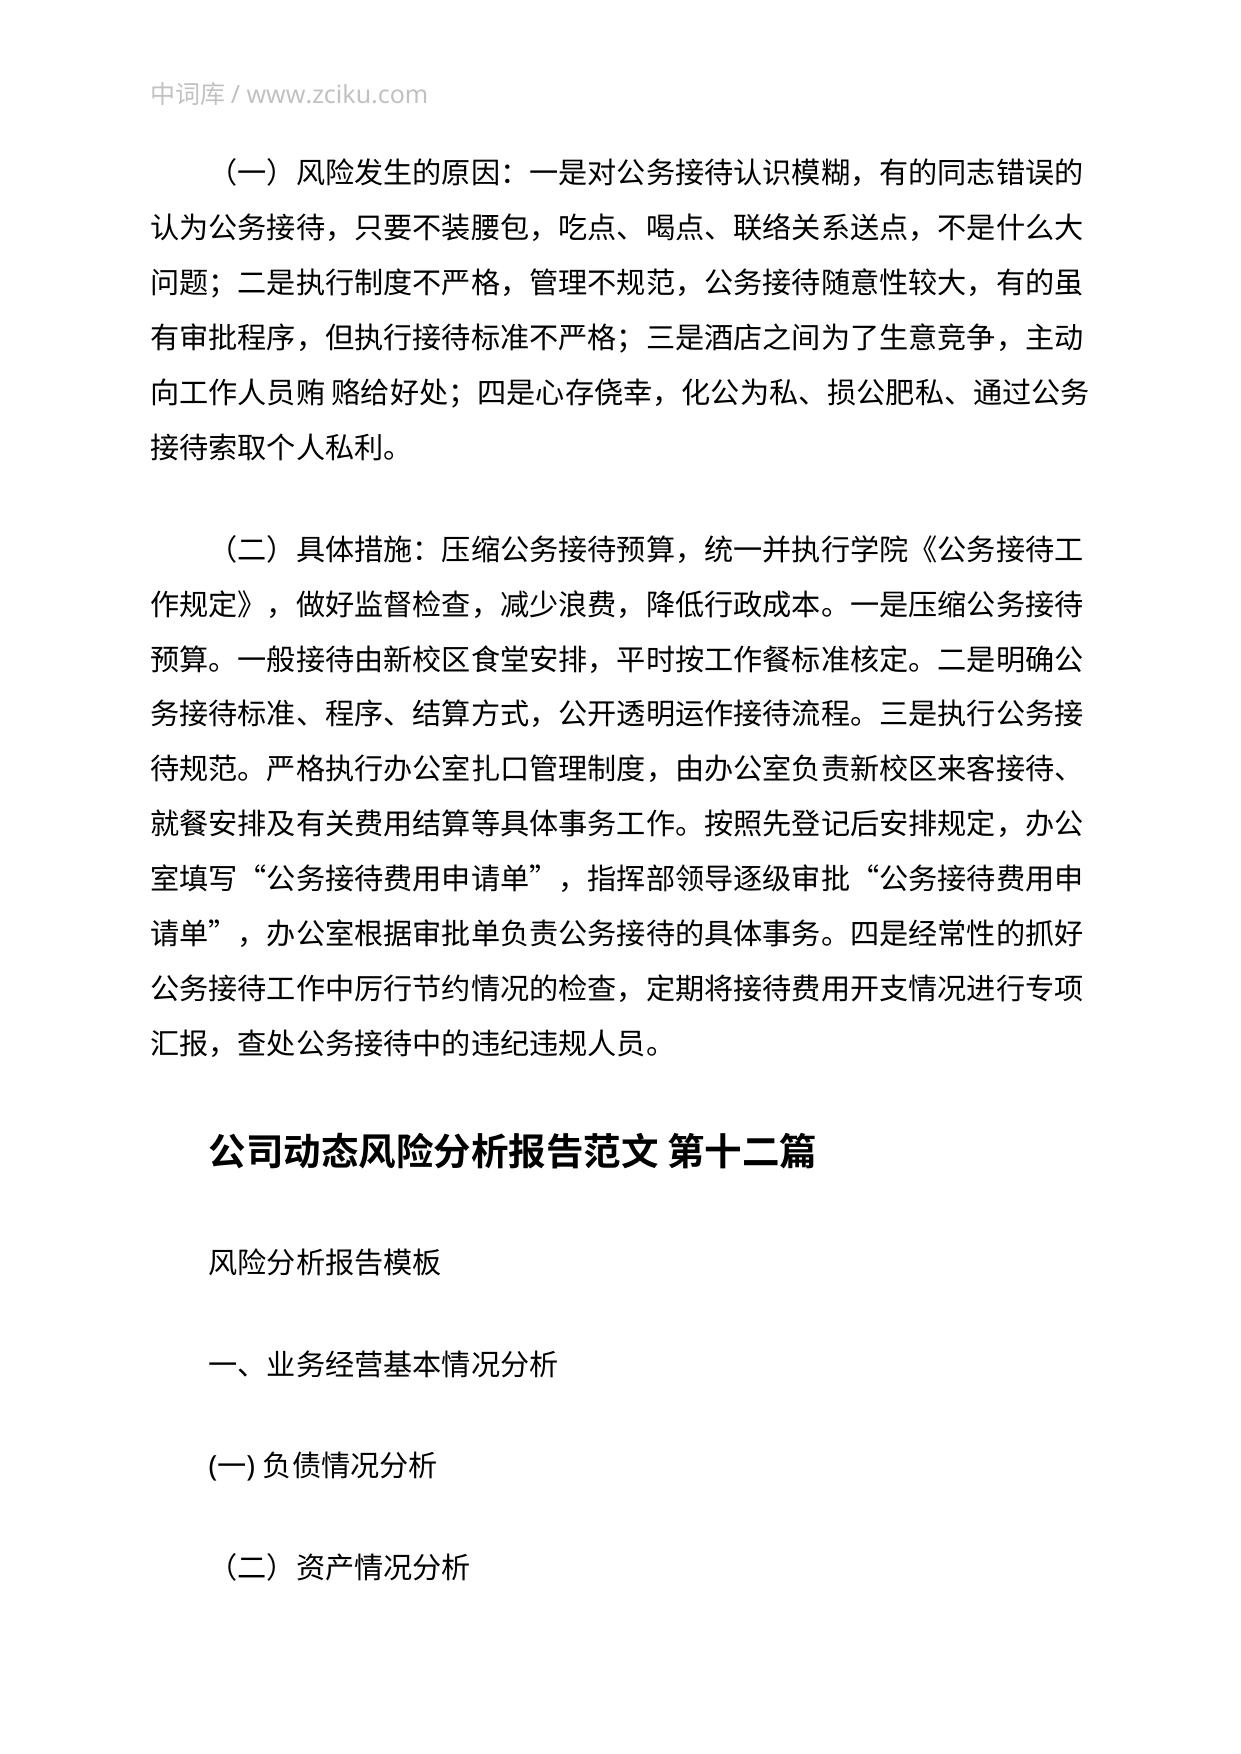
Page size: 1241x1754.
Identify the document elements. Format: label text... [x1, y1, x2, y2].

text （二）具体措施：压缩公务接待预算，统一并执行学院《公务接待工作规定》，做好监督检查，减少浪费，降低行政成本。一是压缩公务接待预算。一般接待由新校区食堂安排，平时按工作餐标准核定。二是明确公务接待标准、程序、结算方式，公开透明运作接待流程。三是执行公务接待规范。严格执行办公室扎口管理制度，由办公室负责新校区来客接待、就餐安排及有关费用结算等具体事务工作。按照先登记后安排规定，办公室填写“公务接待费用申请单”，指挥部领导逐级审批“公务接待费用申请单”，办公室根据审批单负责公务接待的具体事务。四是经常性的抓好公务接待工作中厉行节约情况的检查，定期将接待费用开支情况进行专项汇报，查处公务接待中的违纪违规人员。 [150, 526, 1090, 1063]
text 一、业务经营基本情况分析 [150, 1341, 1090, 1383]
text （二）资产情况分析 [150, 1545, 1090, 1587]
text （一）风险发生的原因：一是对公务接待认识模糊，有的同志错误的认为公务接待，只要不装腰包，吃点、喝点、联络关系送点，不是什么大问题；二是执行制度不严格，管理不规范，公务接待随意性较大，有的虽有审批程序，但执行接待标准不严格；三是酒店之间为了生意竞争，主动向工作人员贿 赂给好处；四是心存侥幸，化公为私、损公肥私、通过公务接待索取个人私利。 [150, 150, 1090, 467]
text (一) 负债情况分析 [150, 1443, 1090, 1485]
text 风险分析报告模板 [150, 1239, 1090, 1282]
text 公司动态风险分析报告范文 第十二篇 [150, 1122, 1090, 1176]
